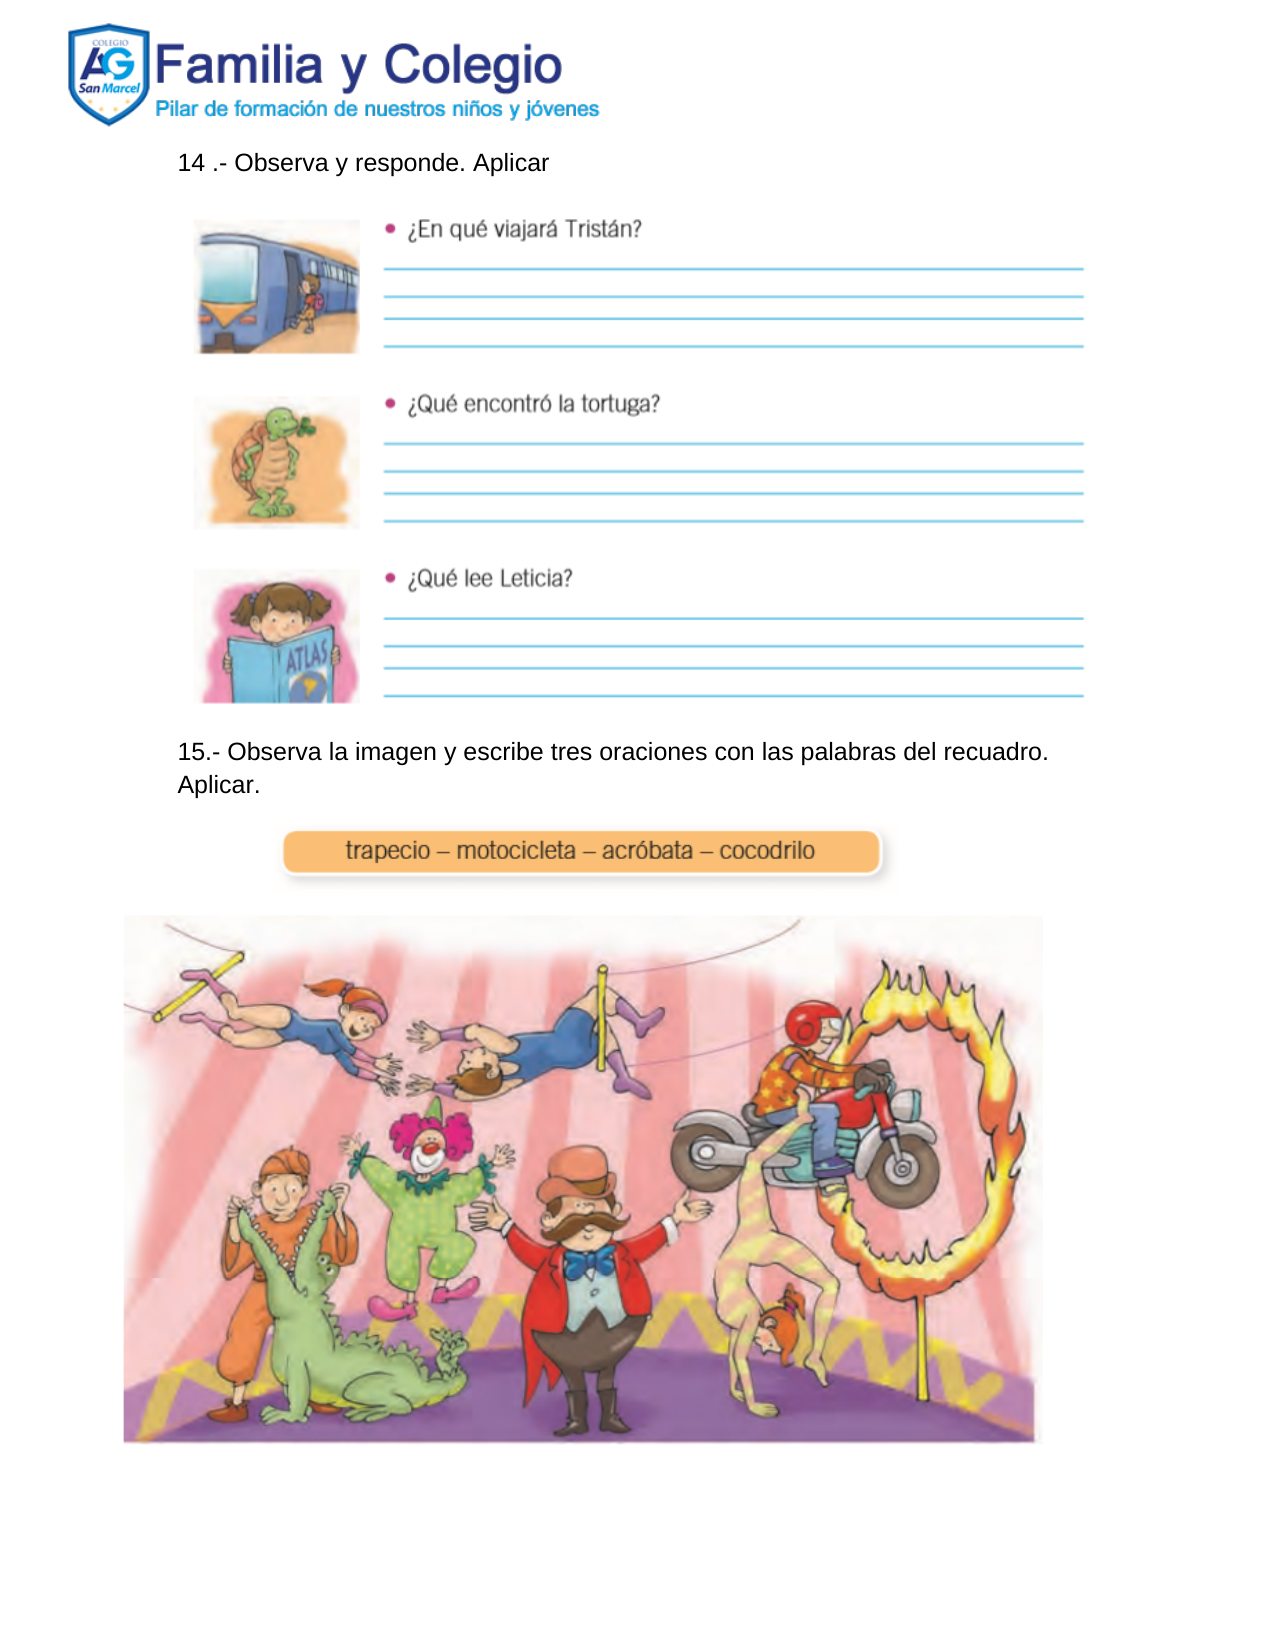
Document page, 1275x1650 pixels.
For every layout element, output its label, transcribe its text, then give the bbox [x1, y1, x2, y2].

text 15.- Observa la imagen y escribe tres oraciones con las palabras del recuadro. Aplicar. [177, 737, 1098, 799]
picture [123, 823, 1043, 1454]
picture [58, 20, 603, 129]
text 14 .- Observa y responde. Aplicar [177, 148, 1098, 176]
picture [177, 201, 1097, 713]
